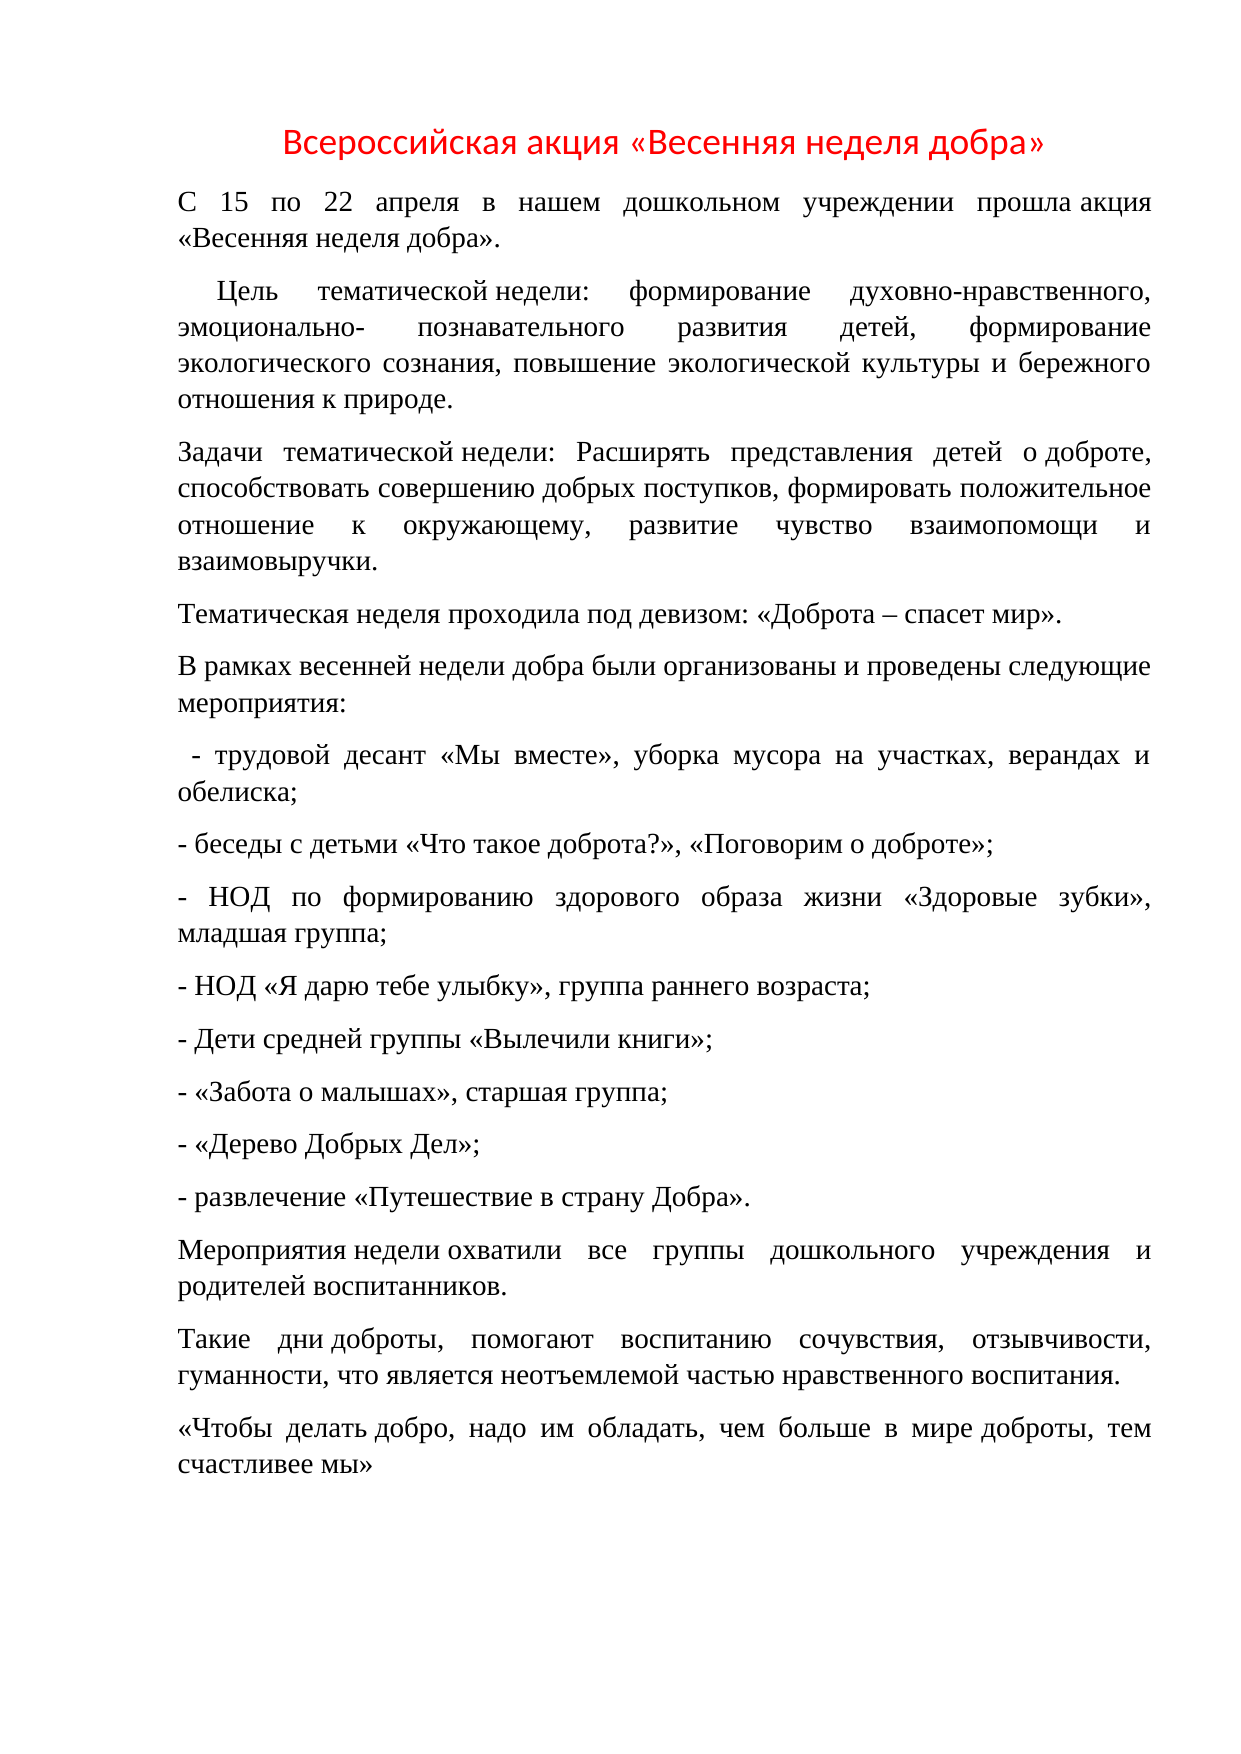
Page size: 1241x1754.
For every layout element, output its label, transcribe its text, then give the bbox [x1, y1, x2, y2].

text С 15 по 22 апреля в нашем дошкольном учреждении прошла акция «Весенняя неделя добра». [177, 184, 1152, 254]
text Мероприятия недели охватили все группы дошкольного учреждения и родителей воспитанников. [177, 1232, 1152, 1302]
text - развлечение «Путешествие в страну Добра». [177, 1179, 1152, 1213]
text - «Забота о малышах», старшая группа; [177, 1074, 1152, 1107]
text - Дети средней группы «Вылечили книги»; [177, 1021, 1152, 1054]
text - НОД «Я дарю тебе улыбку», группа раннего возраста; [177, 968, 1152, 1002]
text Тематическая неделя проходила под девизом: «Доброта – спасет мир». [177, 596, 1152, 629]
text Всероссийская акция «Весенняя неделя добра» [177, 118, 1152, 164]
text Задачи тематической недели: Расширять представления детей о доброте, способствовать совершению добрых поступков, формировать положительное отношение к окружающему, развитие чувство взаимопомощи и взаимовыручки. [177, 434, 1152, 576]
text - трудовой десант «Мы вместе», уборка мусора на участках, верандах и обелиска; [177, 737, 1152, 807]
text - беседы с детьми «Что такое доброта?», «Поговорим о доброте»; [177, 826, 1152, 860]
text Такие дни доброты, помогают воспитанию сочувствия, отзывчивости, гуманности, что является неотъемлемой частью нравственного воспитания. [177, 1321, 1152, 1391]
text «Чтобы делать добро, надо им обладать, чем больше в мире доброты, тем счастливее мы» [177, 1410, 1152, 1480]
text Цель тематической недели: формирование духовно-нравственного, эмоционально- познавательного развития детей, формирование экологического сознания, повышение экологической культуры и бережного отношения к природе. [177, 273, 1152, 415]
text - НОД по формированию здорового образа жизни «Здоровые зубки», младшая группа; [177, 879, 1152, 949]
text - «Дерево Добрых Дел»; [177, 1127, 1152, 1160]
text В рамках весенней недели добра были организованы и проведены следующие мероприятия: [177, 648, 1152, 718]
